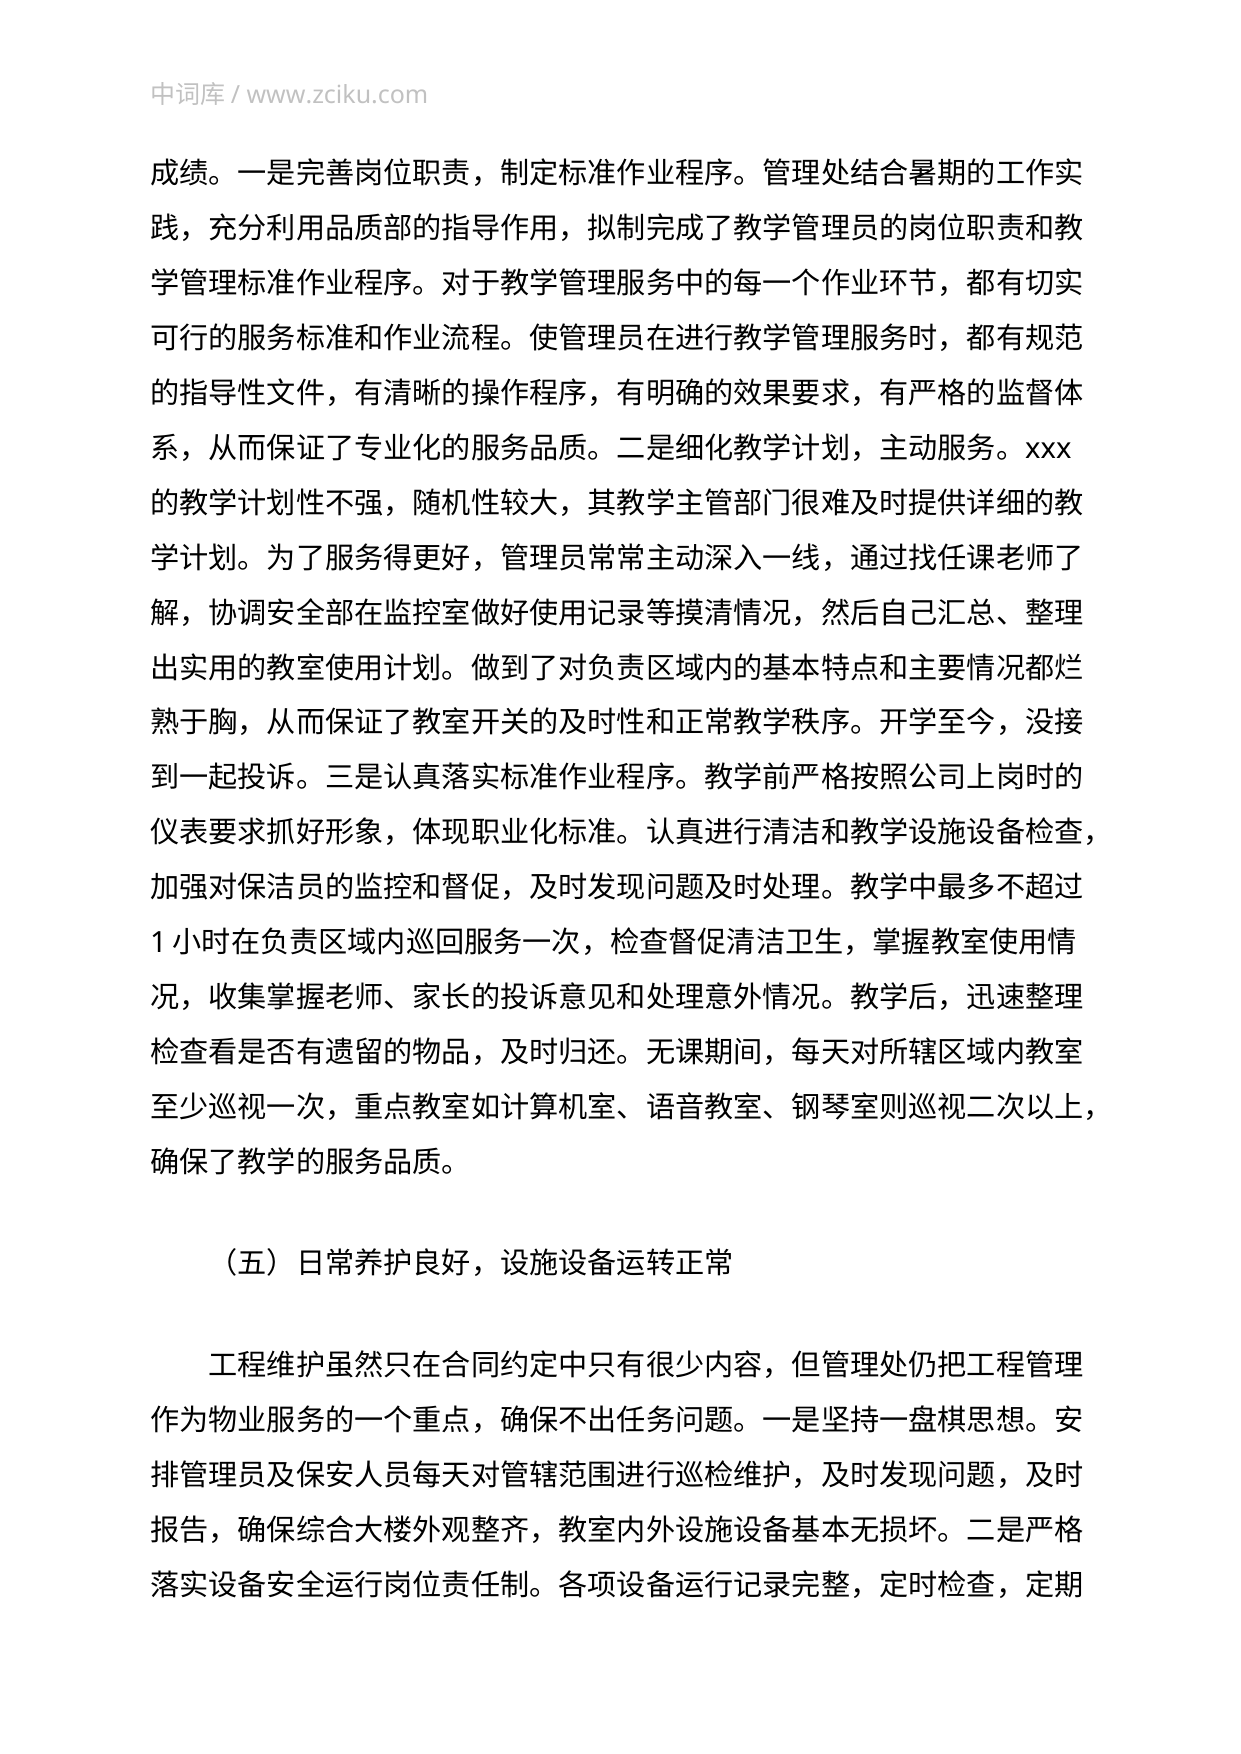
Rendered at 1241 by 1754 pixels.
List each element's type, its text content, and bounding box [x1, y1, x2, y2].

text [150, 150, 1090, 1181]
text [150, 1342, 1090, 1604]
text （五）日常养护良好，设施设备运转正常 [150, 1240, 1090, 1282]
